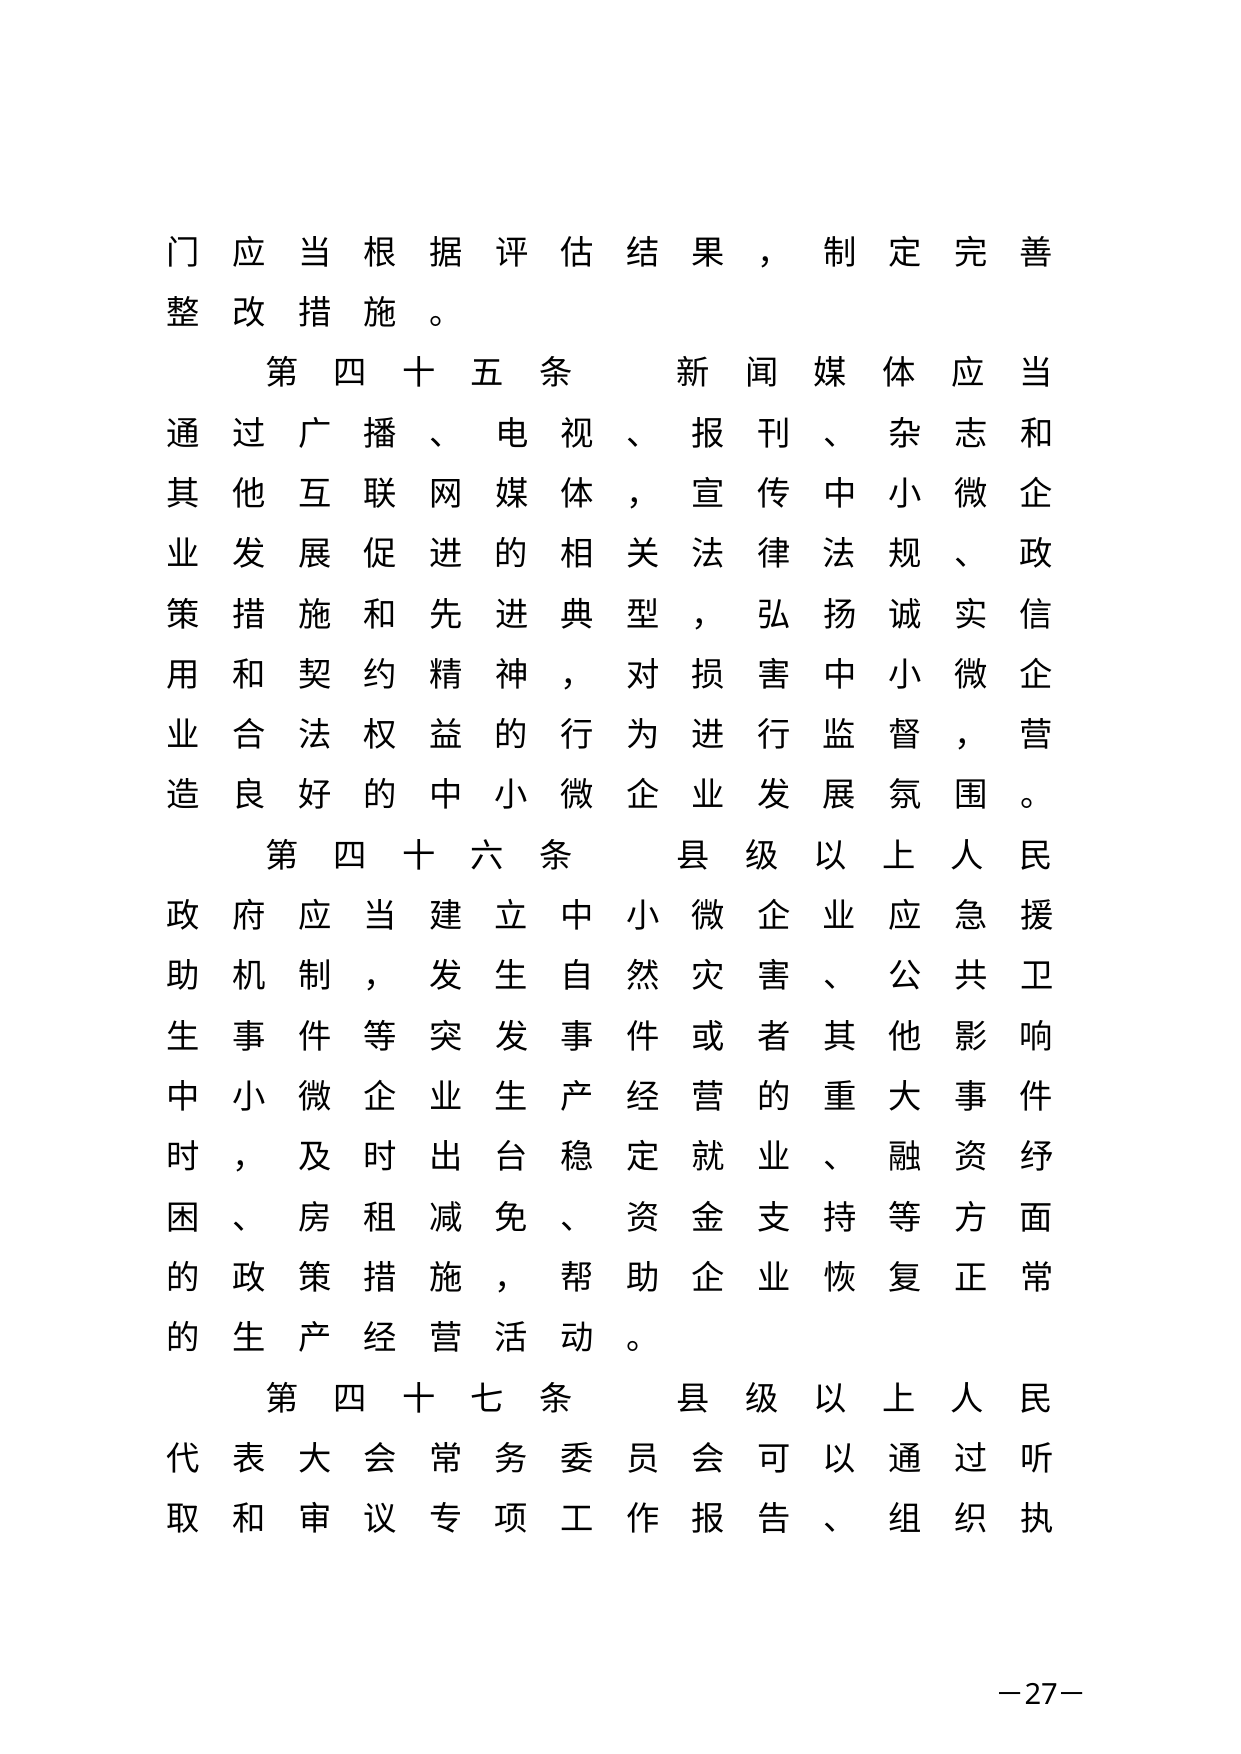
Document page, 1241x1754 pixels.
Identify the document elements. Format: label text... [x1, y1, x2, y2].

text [167, 219, 1085, 340]
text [167, 1365, 1085, 1546]
text 第四十六条 县级以上人民政府应当建立中小微企业应急援助机制，发生自然灾害、公共卫生事件等突发事件或者其他影响中小微企业生产经营的重大事件时，及时出台稳定就业、融资纾困、房租减免、资金支持等方面的政策措施，帮助企业恢复正常的生产经营活动。 [167, 822, 1085, 1365]
text 第四十五条 新闻媒体应当通过广播、电视、报刊、杂志和其他互联网媒体，宣传中小微企业发展促进的相关法律法规、政策措施和先进典型，弘扬诚实信用和契约精神，对损害中小微企业合法权益的行为进行监督，营造良好的中小微企业发展氛围。 [167, 340, 1085, 822]
